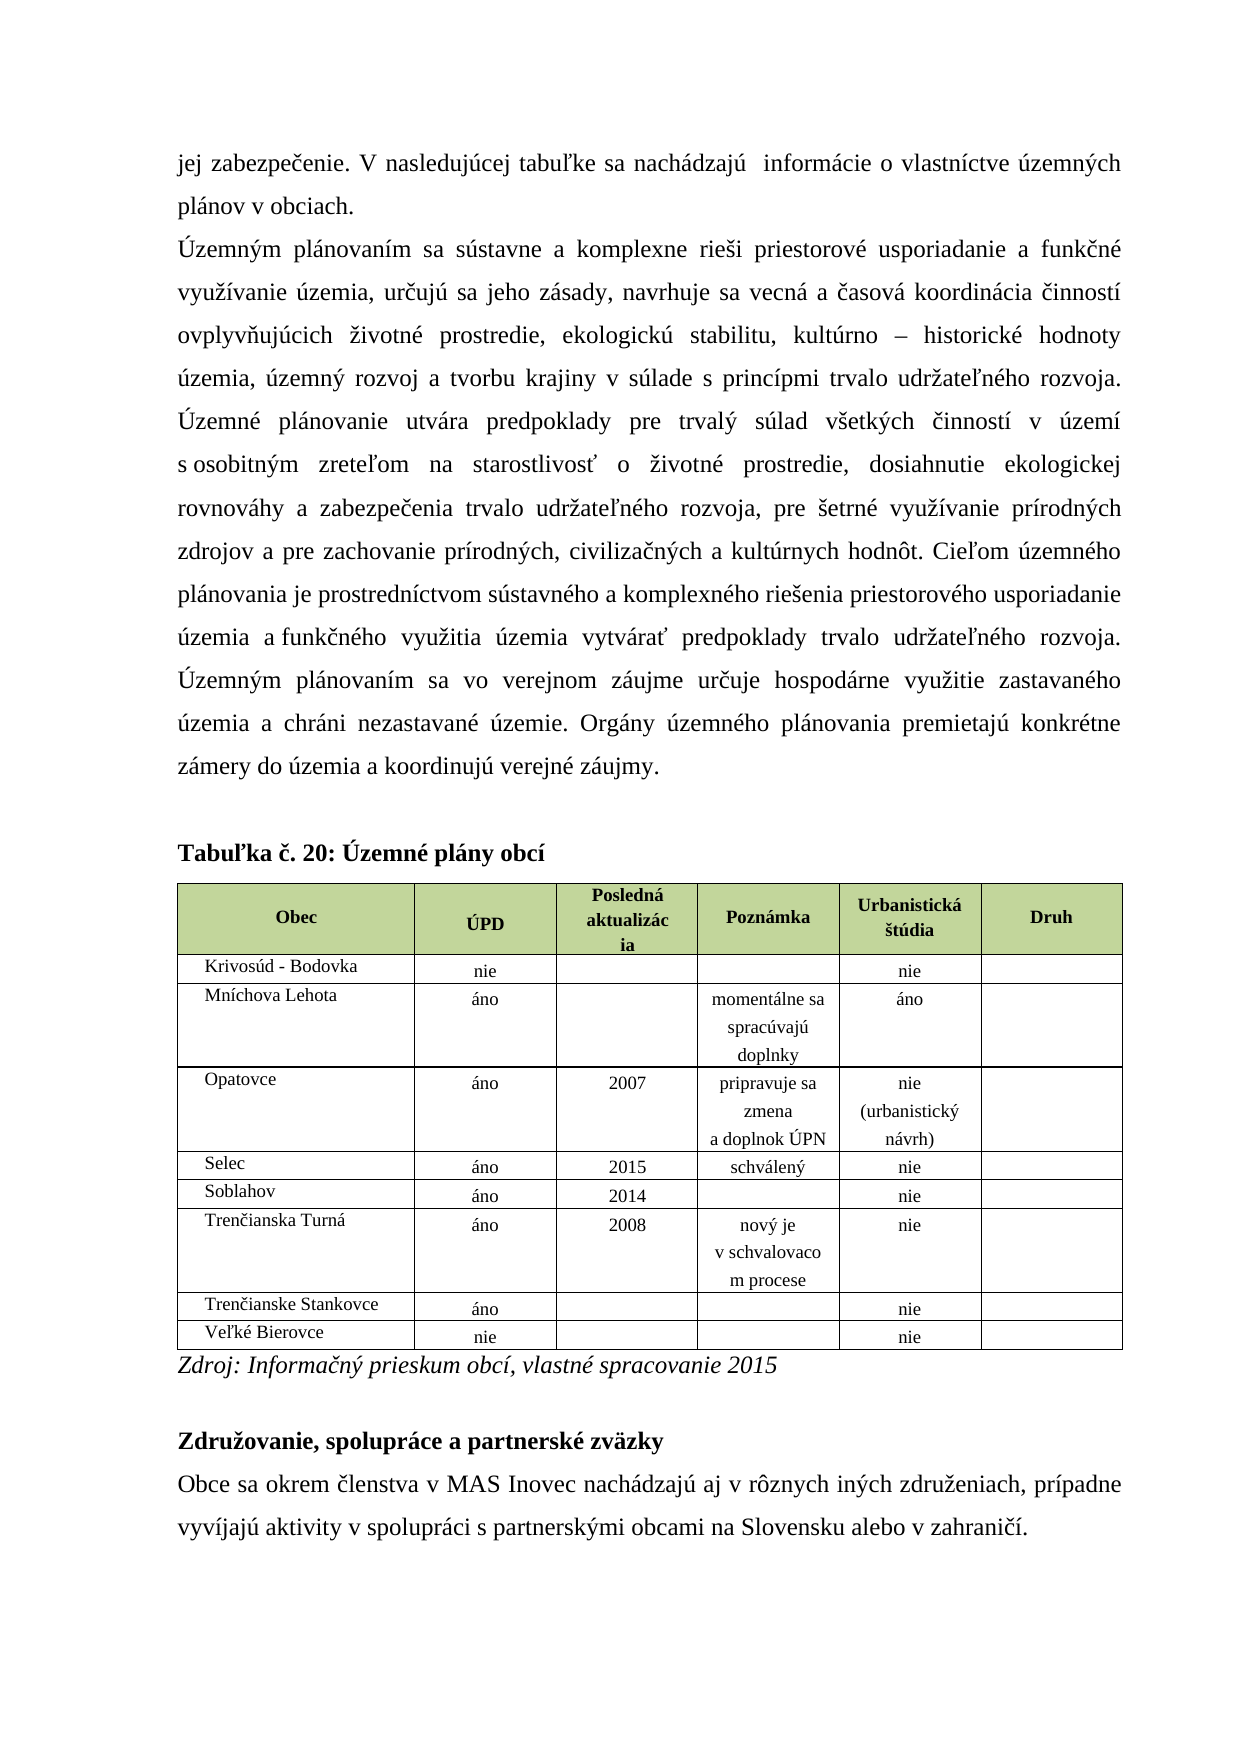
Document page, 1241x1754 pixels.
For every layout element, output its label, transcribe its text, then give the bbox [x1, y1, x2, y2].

table_cell nie [840, 1152, 981, 1179]
table_cell momentálne sa spracúvajú doplnky [698, 984, 839, 1066]
table_cell [698, 1180, 839, 1208]
table_cell [698, 955, 839, 983]
table_cell 2007 [557, 1068, 697, 1151]
text Združovanie, spolupráce a partnerské zväzky [177, 1426, 1122, 1455]
table_cell nie [840, 1293, 981, 1320]
table_cell nie [840, 1180, 981, 1208]
table_cell schválený [698, 1152, 839, 1179]
table_cell áno [415, 1180, 556, 1208]
table_cell áno [415, 1209, 556, 1292]
table_cell [982, 1321, 1122, 1349]
table_cell nový je v schvalovacom procese [698, 1209, 839, 1292]
table_cell Trenčianska Turná [178, 1209, 414, 1292]
table_header Poznámka [698, 884, 839, 954]
text Územným plánovaním sa sústavne a komplexne rieši priestorové usporiadanie a funkčné využívanie územia, určujú sa jeho zásady, navrhuje sa vecná a časová koordinácia činností ovplyvňujúcich životné prostredie, ekologickú stabilitu, kultúrno – historické hodnoty územia, územný rozvoj a tvorbu krajiny v súlade s princípmi trvalo udržateľného rozvoja. Územné plánovanie utvára predpoklady pre trvalý súlad všetkých činností v území s osobitným zreteľom na starostlivosť o životné prostredie, dosiahnutie ekologickej rovnováhy a zabezpečenia trvalo udržateľného rozvoja, pre šetrné využívanie prírodných zdrojov a pre zachovanie prírodných, civilizačných a kultúrnych hodnôt. Cieľom územného plánovania je prostredníctvom sústavného a komplexného riešenia priestorového usporiadanie územia a funkčného využitia územia vytvárať predpoklady trvalo udržateľného rozvoja. Územným plánovaním sa vo verejnom záujme určuje hospodárne využitie zastavaného územia a chráni nezastavané územie. Orgány územného plánovania premietajú konkrétne zámery do územia a koordinujú verejné záujmy. [177, 234, 1122, 780]
table_cell [698, 1321, 839, 1349]
table_cell [698, 1293, 839, 1320]
table_header Obec [178, 884, 414, 954]
table_cell [982, 1209, 1122, 1292]
table_cell nie [840, 1321, 981, 1349]
table_cell áno [415, 1068, 556, 1151]
table_header ÚPD [415, 884, 556, 954]
table_cell [982, 1068, 1122, 1151]
table_cell nie [840, 955, 981, 983]
table_cell Soblahov [178, 1180, 414, 1208]
table_cell nie [840, 1209, 981, 1292]
table_cell 2015 [557, 1152, 697, 1179]
table_cell nie (urbanistický návrh) [840, 1068, 981, 1151]
table_header Posledná aktualizácia [557, 884, 697, 954]
table_cell [557, 1293, 697, 1320]
table_cell [982, 1293, 1122, 1320]
table_cell [982, 984, 1122, 1066]
table_header Urbanistická štúdia [840, 884, 981, 954]
table_cell [557, 984, 697, 1066]
table_cell pripravuje sa zmena a doplnok ÚPN [698, 1068, 839, 1151]
table_cell nie [415, 955, 556, 983]
table_cell áno [415, 984, 556, 1066]
table_cell áno [840, 984, 981, 1066]
table_cell áno [415, 1152, 556, 1179]
table_cell [557, 955, 697, 983]
table_cell [982, 1180, 1122, 1208]
table_cell [557, 1321, 697, 1349]
table_header Druh [982, 884, 1122, 954]
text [177, 148, 1122, 219]
text Obce sa okrem členstva v MAS Inovec nachádzajú aj v rôznych iných združeniach, prípadne vyvíjajú aktivity v spolupráci s partnerskými obcami na Slovensku alebo v zahraničí. [177, 1469, 1122, 1541]
table_cell áno [415, 1293, 556, 1320]
table_cell 2008 [557, 1209, 697, 1292]
table_cell Krivosúd - Bodovka [178, 955, 414, 983]
table_cell 2014 [557, 1180, 697, 1208]
table_cell Opatovce [178, 1068, 414, 1151]
table_cell [982, 1152, 1122, 1179]
table_cell [982, 955, 1122, 983]
text Zdroj: Informačný prieskum obcí, vlastné spracovanie 2015 [177, 1350, 1122, 1379]
text Tabuľka č. 20: Územné plány obcí [177, 838, 1122, 866]
table_cell nie [415, 1321, 556, 1349]
table_cell Veľké Bierovce [178, 1321, 414, 1349]
table_cell Mníchova Lehota [178, 984, 414, 1066]
table_cell Trenčianske Stankovce [178, 1293, 414, 1320]
table_cell Selec [178, 1152, 414, 1179]
